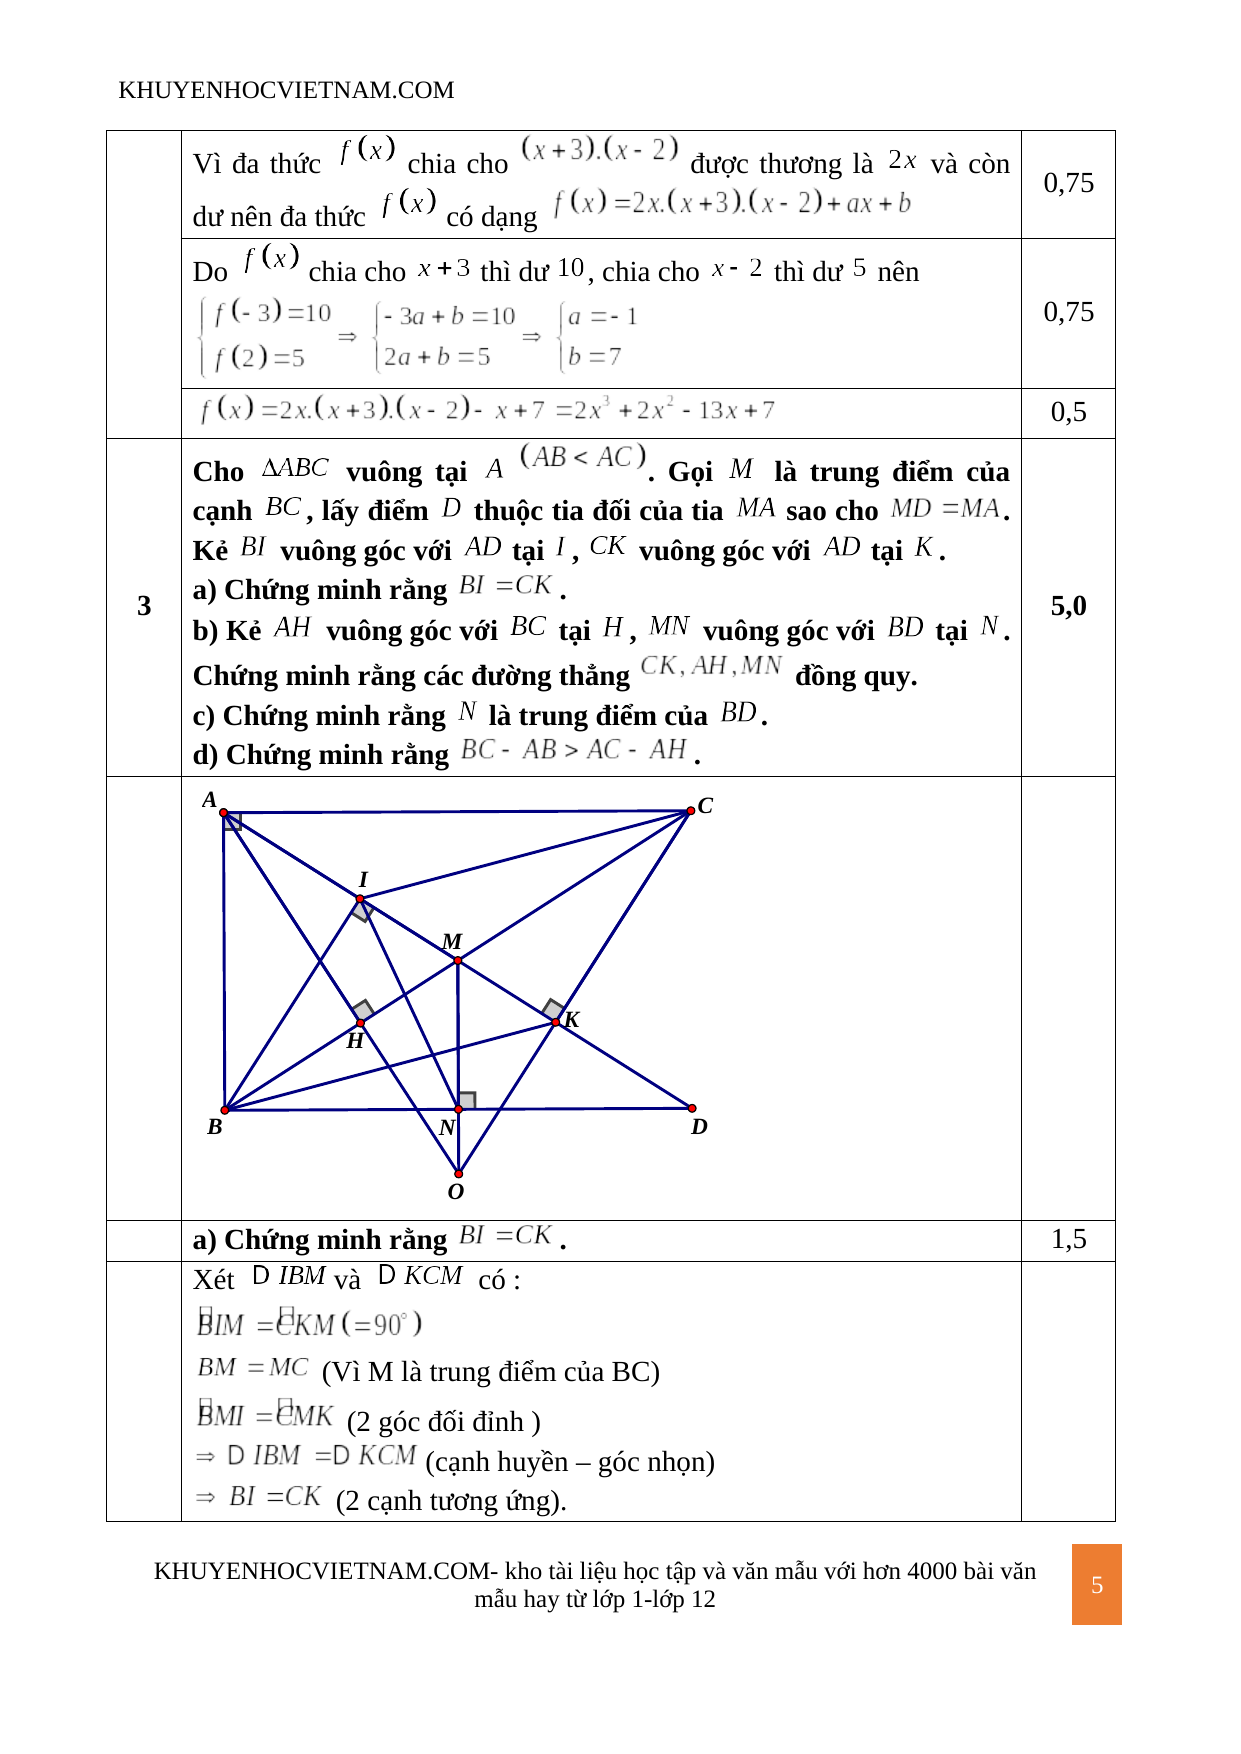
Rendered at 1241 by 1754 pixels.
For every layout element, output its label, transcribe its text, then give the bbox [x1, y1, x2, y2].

table_cell Xét và có : (Vì M là trung điểm của BC) (2 góc đối đỉnh ) (cạnh huyền – góc nhọn) (2 cạnh tương ứng). [182, 1262, 1021, 1521]
table_cell [182, 777, 1021, 1220]
table_cell [107, 1262, 181, 1521]
table_cell 0,75 [1022, 131, 1115, 238]
table_cell [1022, 1262, 1115, 1521]
table_cell 1,5 [1022, 1221, 1115, 1261]
table_cell Do chia cho thì dư , chia cho thì dư nên [182, 239, 1021, 388]
table_cell Vì đa thức chia cho được thương là và còn dư nên đa thức có dạng [182, 131, 1021, 238]
table_cell [107, 777, 181, 1220]
table_cell [182, 389, 1021, 438]
table_cell [107, 1221, 181, 1261]
table_cell 0,75 [1022, 239, 1115, 388]
table_cell Cho vuông tại . Gọi là trung điểm của cạnh , lấy điểm thuộc tia đối của tia sao cho . Kẻ vuông góc với tại , vuông góc với tại . a) Chứng minh rằng . b) Kẻ vuông góc với tại , vuông góc với tại . Chứng minh rằng các đường thẳng đồng quy. c) Chứng minh rằng là trung điểm của . d) Chứng minh rằng . [182, 439, 1021, 776]
table_cell 5,0 [1022, 439, 1115, 776]
table_cell 3 [107, 439, 181, 776]
table_cell [1022, 777, 1115, 1220]
table_cell 0,5 [1022, 389, 1115, 438]
table_cell a) Chứng minh rằng . [182, 1221, 1021, 1261]
